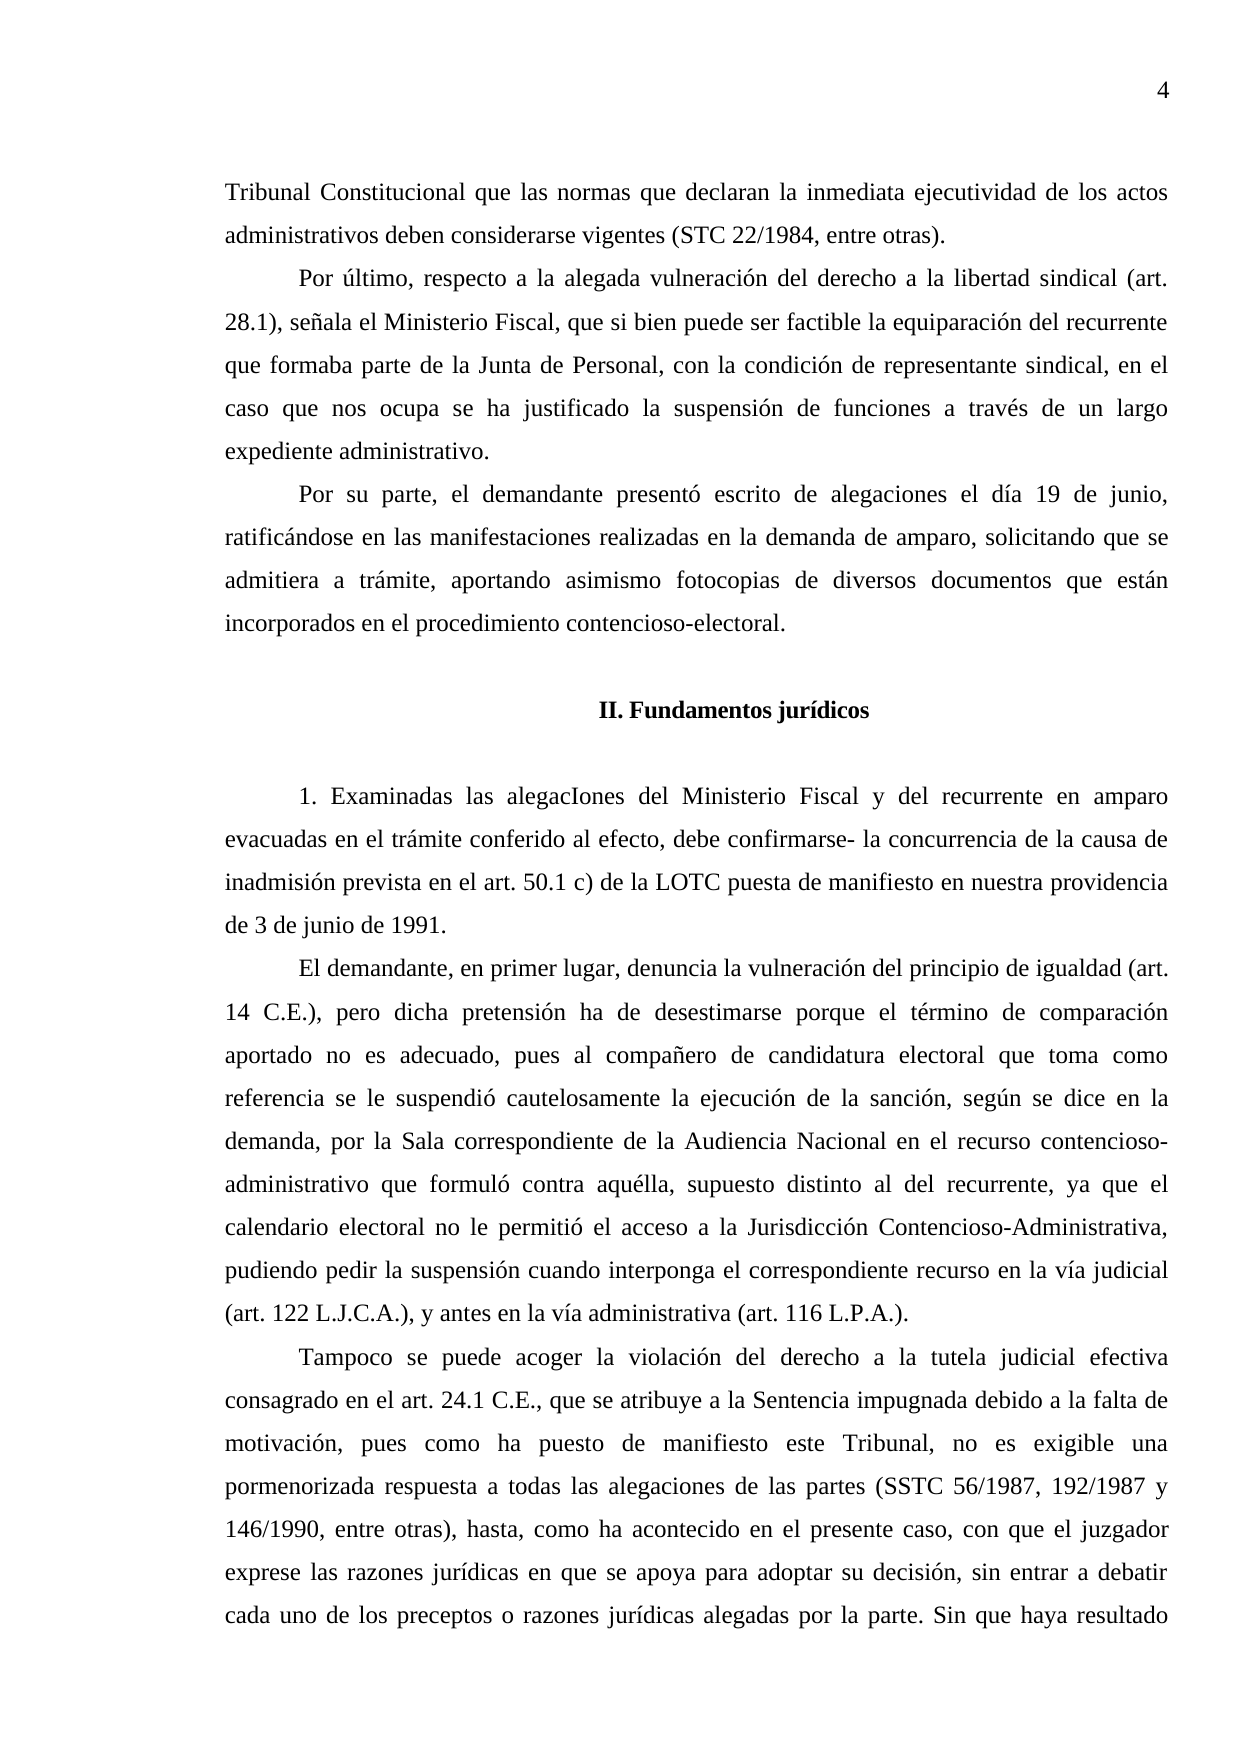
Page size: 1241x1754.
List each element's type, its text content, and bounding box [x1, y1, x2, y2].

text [224, 1342, 1169, 1629]
text El demandante, en primer lugar, denuncia la vulneración del principio de igualdad (art. 14 C.E.), pero dicha pretensión ha de desestimarse porque el término de comparación aportado no es adecuado, pues al compañero de candidatura electoral que toma como referencia se le suspendió cautelosamente la ejecución de la sanción, según se dice en la demanda, por la Sala correspondiente de la Audiencia Nacional en el recurso contencioso-administrativo que formuló contra aquélla, supuesto distinto al del recurrente, ya que el calendario electoral no le permitió el acceso a la Jurisdicción Contencioso-Administrativa, pudiendo pedir la suspensión cuando interponga el correspondiente recurso en la vía judicial (art. 122 L.J.C.A.), y antes en la vía administrativa (art. 116 L.P.A.). [224, 953, 1169, 1327]
text 1. Examinadas las alegacIones del Ministerio Fiscal y del recurrente en amparo evacuadas en el trámite conferido al efecto, debe confirmarse- la concurrencia de la causa de inadmisión prevista en el art. 50.1 c) de la LOTC puesta de manifiesto en nuestra providencia de 3 de junio de 1991. [224, 781, 1169, 939]
subtitle II. Fundamentos jurídicos [224, 695, 1169, 723]
text Por último, respecto a la alegada vulneración del derecho a la libertad sindical (art. 28.1), señala el Ministerio Fiscal, que si bien puede ser factible la equiparación del recurrente que formaba parte de la Junta de Personal, con la condición de representante sindical, en el caso que nos ocupa se ha justificado la suspensión de funciones a través de un largo expediente administrativo. [224, 263, 1169, 465]
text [224, 177, 1169, 249]
text Por su parte, el demandante presentó escrito de alegaciones el día 19 de junio, ratificándose en las manifestaciones realizadas en la demanda de amparo, solicitando que se admitiera a trámite, aportando asimismo fotocopias de diversos documentos que están incorporados en el procedimiento contencioso-electoral. [224, 479, 1169, 637]
